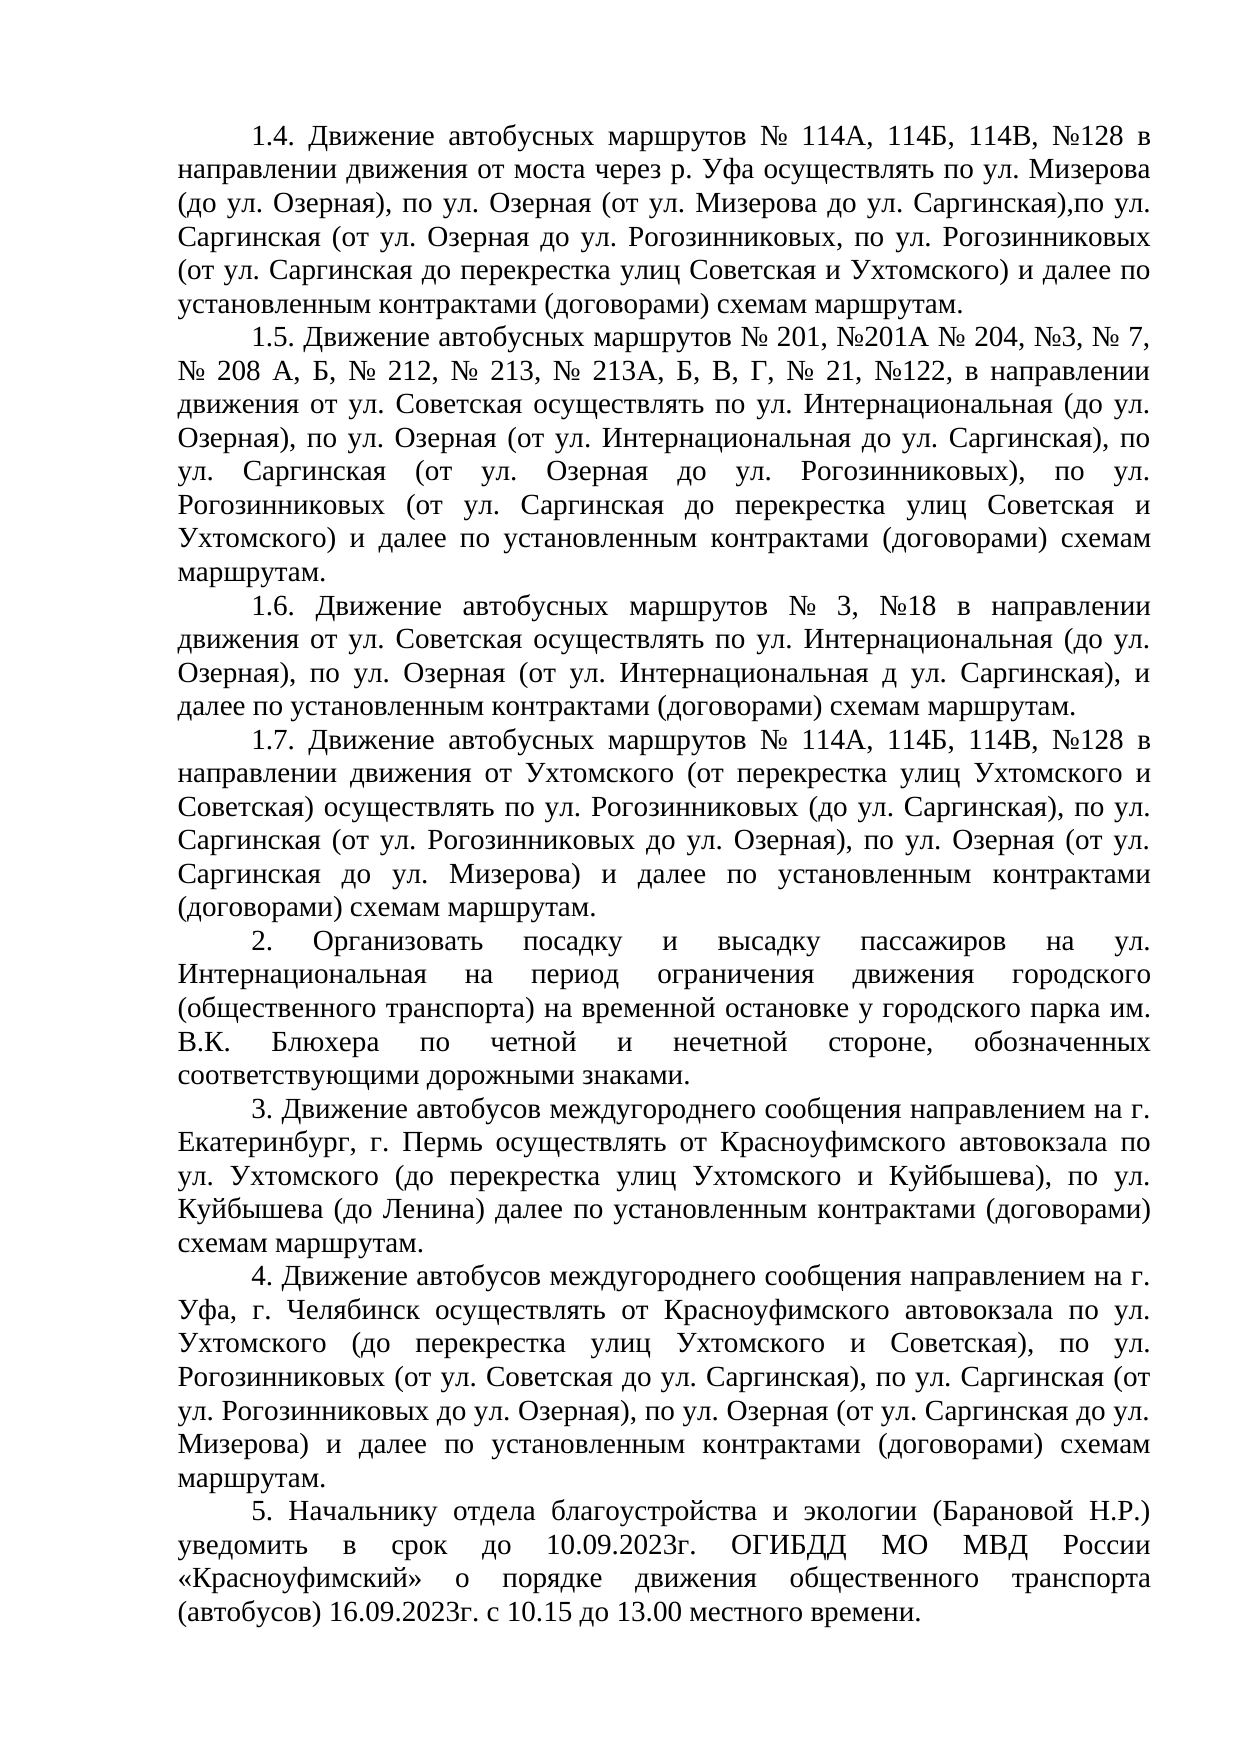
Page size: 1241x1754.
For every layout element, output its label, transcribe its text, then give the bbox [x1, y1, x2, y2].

text 2. Организовать посадку и высадку пассажиров на ул. Интернациональная на период ограничения движения городского (общественного транспорта) на временной остановке у городского парка им. В.К. Блюхера по четной и нечетной стороне, обозначенных соответствующими дорожными знаками. [177, 923, 1152, 1091]
text 1.6. Движение автобусных маршрутов № 3, №18 в направлении движения от ул. Советская осуществлять по ул. Интернациональная (до ул. Озерная), по ул. Озерная (от ул. Интернациональная д ул. Саргинская), и далее по установленным контрактами (договорами) схемам маршрутам. [177, 588, 1152, 722]
text 1.5. Движение автобусных маршрутов № 201, №201А № 204, №3, № 7, № 208 А, Б, № 212, № 213, № 213А, Б, В, Г, № 21, №122, в направлении движения от ул. Советская осуществлять по ул. Интернациональная (до ул. Озерная), по ул. Озерная (от ул. Интернациональная до ул. Саргинская), по ул. Саргинская (от ул. Озерная до ул. Рогозинниковых), по ул. Рогозинниковых (от ул. Саргинская до перекрестка улиц Советская и Ухтомского) и далее по установленным контрактами (договорами) схемам маршрутам. [177, 319, 1152, 588]
text 1.4. Движение автобусных маршрутов № 114А, 114Б, 114В, №128 в направлении движения от моста через р. Уфа осуществлять по ул. Мизерова (до ул. Озерная), по ул. Озерная (от ул. Мизерова до ул. Саргинская),по ул. Саргинская (от ул. Озерная до ул. Рогозинниковых, по ул. Рогозинниковых (от ул. Саргинская до перекрестка улиц Советская и Ухтомского) и далее по установленным контрактами (договорами) схемам маршрутам. [177, 118, 1152, 319]
text 4. Движение автобусов междугороднего сообщения направлением на г. Уфа, г. Челябинск осуществлять от Красноуфимского автовокзала по ул. Ухтомского (до перекрестка улиц Ухтомского и Советская), по ул. Рогозинниковых (от ул. Советская до ул. Саргинская), по ул. Саргинская (от ул. Рогозинниковых до ул. Озерная), по ул. Озерная (от ул. Саргинская до ул. Мизерова) и далее по установленным контрактами (договорами) схемам маршрутам. [177, 1258, 1152, 1493]
text 3. Движение автобусов междугороднего сообщения направлением на г. Екатеринбург, г. Пермь осуществлять от Красноуфимского автовокзала по ул. Ухтомского (до перекрестка улиц Ухтомского и Куйбышева), по ул. Куйбышева (до Ленина) далее по установленным контрактами (договорами) схемам маршрутам. [177, 1091, 1152, 1258]
text 5. Начальнику отдела благоустройства и экологии (Барановой Н.Р.) уведомить в срок до 10.09.2023г. ОГИБДД МО МВД России «Красноуфимский» о порядке движения общественного транспорта (автобусов) 16.09.2023г. с 10.15 до 13.00 местного времени. [177, 1493, 1152, 1627]
text 1.7. Движение автобусных маршрутов № 114А, 114Б, 114В, №128 в направлении движения от Ухтомского (от перекрестка улиц Ухтомского и Советская) осуществлять по ул. Рогозинниковых (до ул. Саргинская), по ул. Саргинская (от ул. Рогозинниковых до ул. Озерная), по ул. Озерная (от ул. Саргинская до ул. Мизерова) и далее по установленным контрактами (договорами) схемам маршрутам. [177, 722, 1152, 923]
